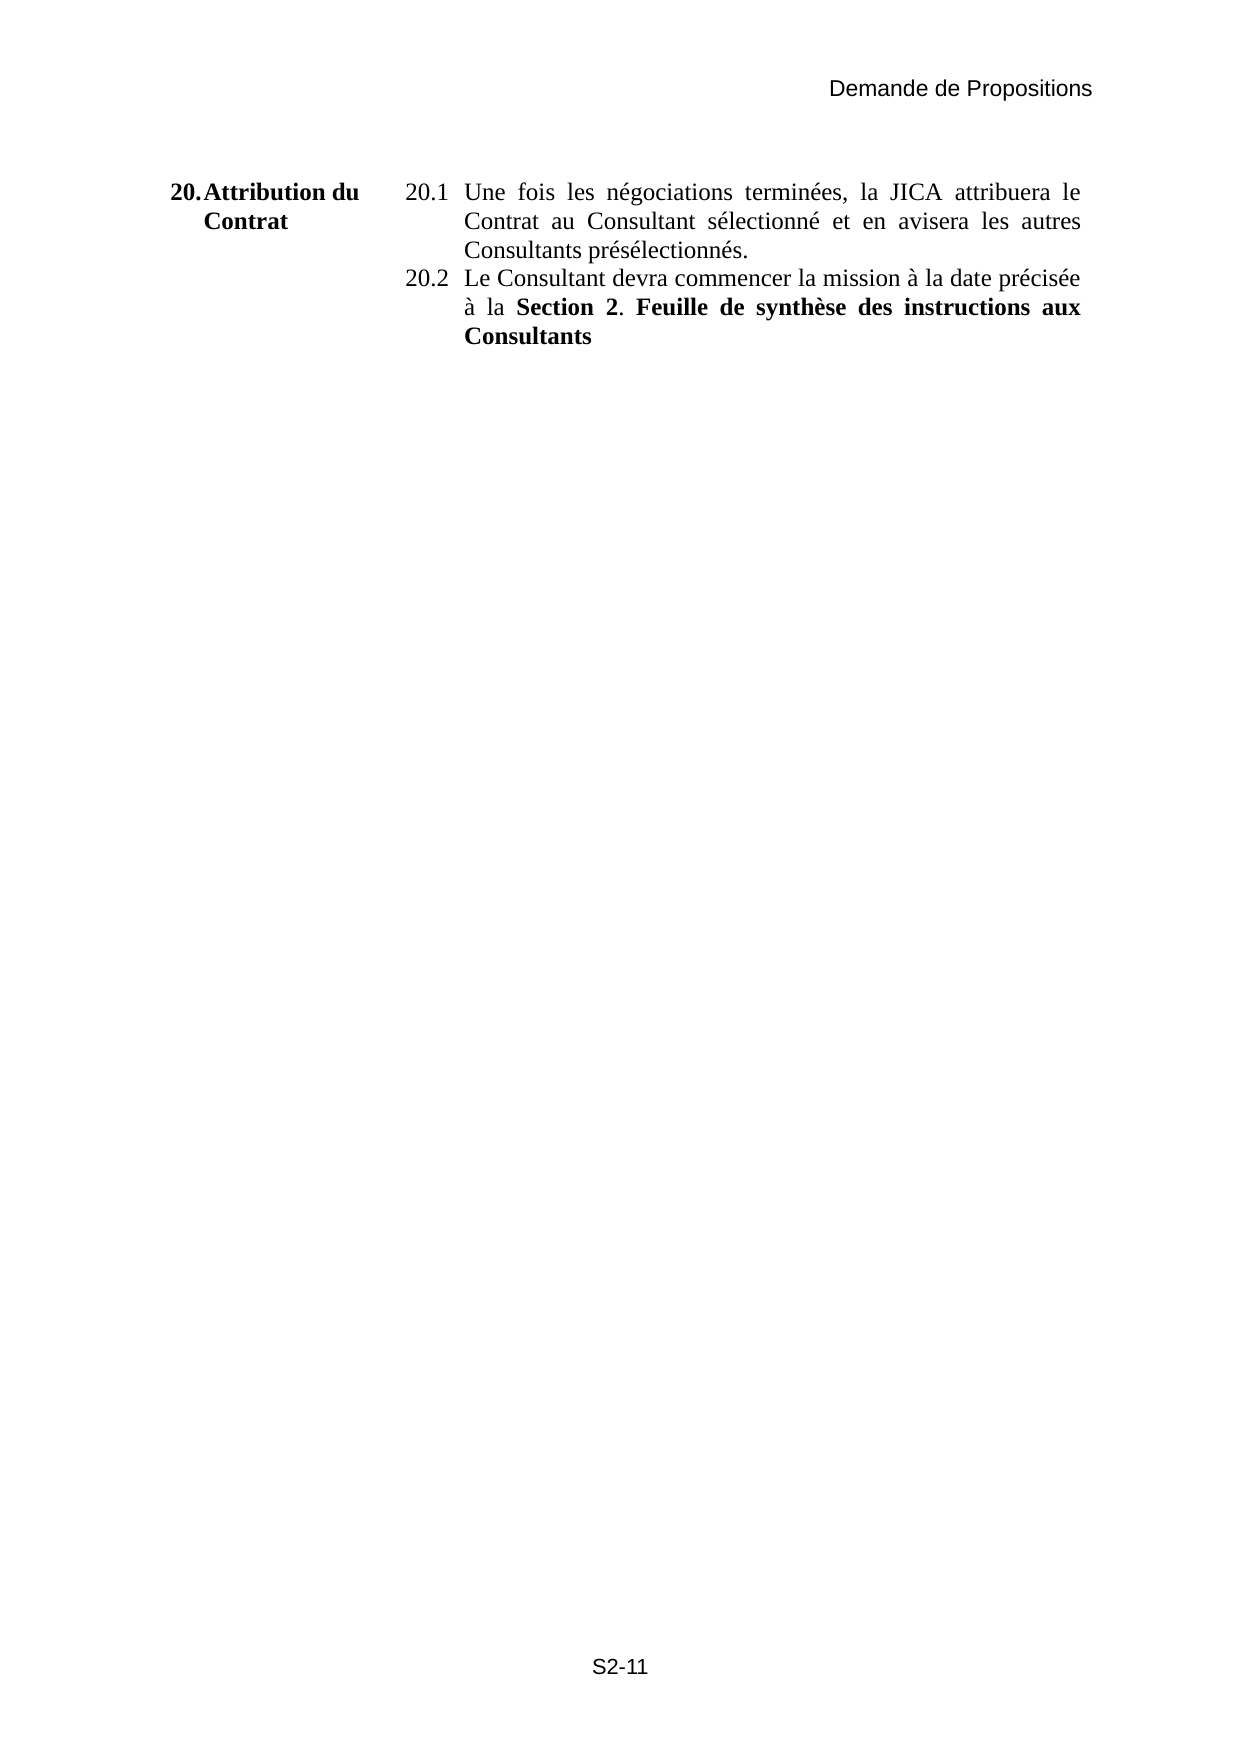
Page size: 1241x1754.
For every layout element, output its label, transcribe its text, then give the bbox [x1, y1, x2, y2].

table_cell 20.1 Une fois les négociations terminées, la JICA attribuera le Contrat au Consultant sélectionné et en avisera les autres Consultants présélectionnés. 20.2 Le Consultant devra commencer la mission à la date précisée à la Section 2. Feuille de synthèse des instructions aux Consultants [391, 177, 1093, 378]
table_cell Attribution du Contrat [159, 177, 391, 378]
